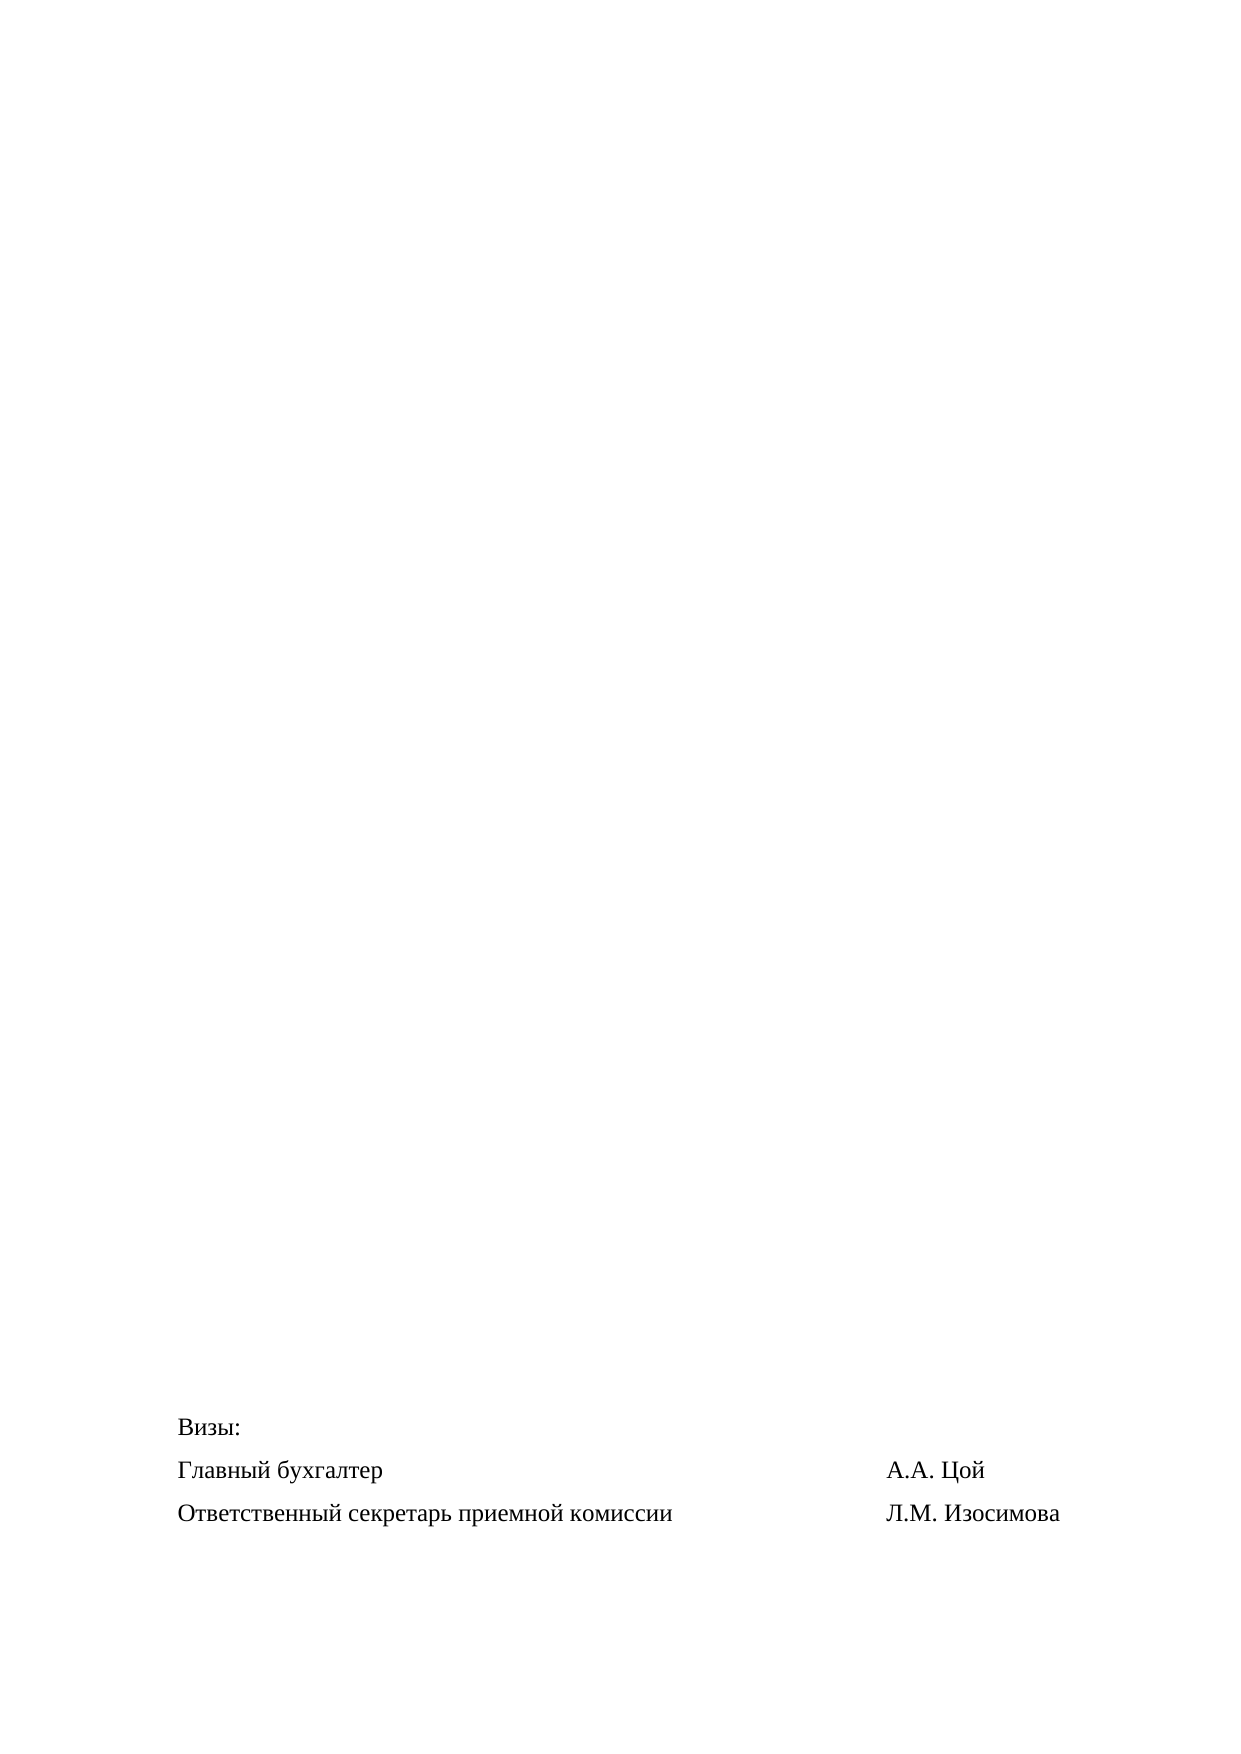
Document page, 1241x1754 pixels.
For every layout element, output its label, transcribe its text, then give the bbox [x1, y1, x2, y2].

text Визы: [177, 1412, 1152, 1441]
text Ответственный секретарь приемной комиссии Л.М. Изосимова [177, 1498, 1152, 1527]
text Главный бухгалтер А.А. Цой [177, 1455, 1152, 1484]
